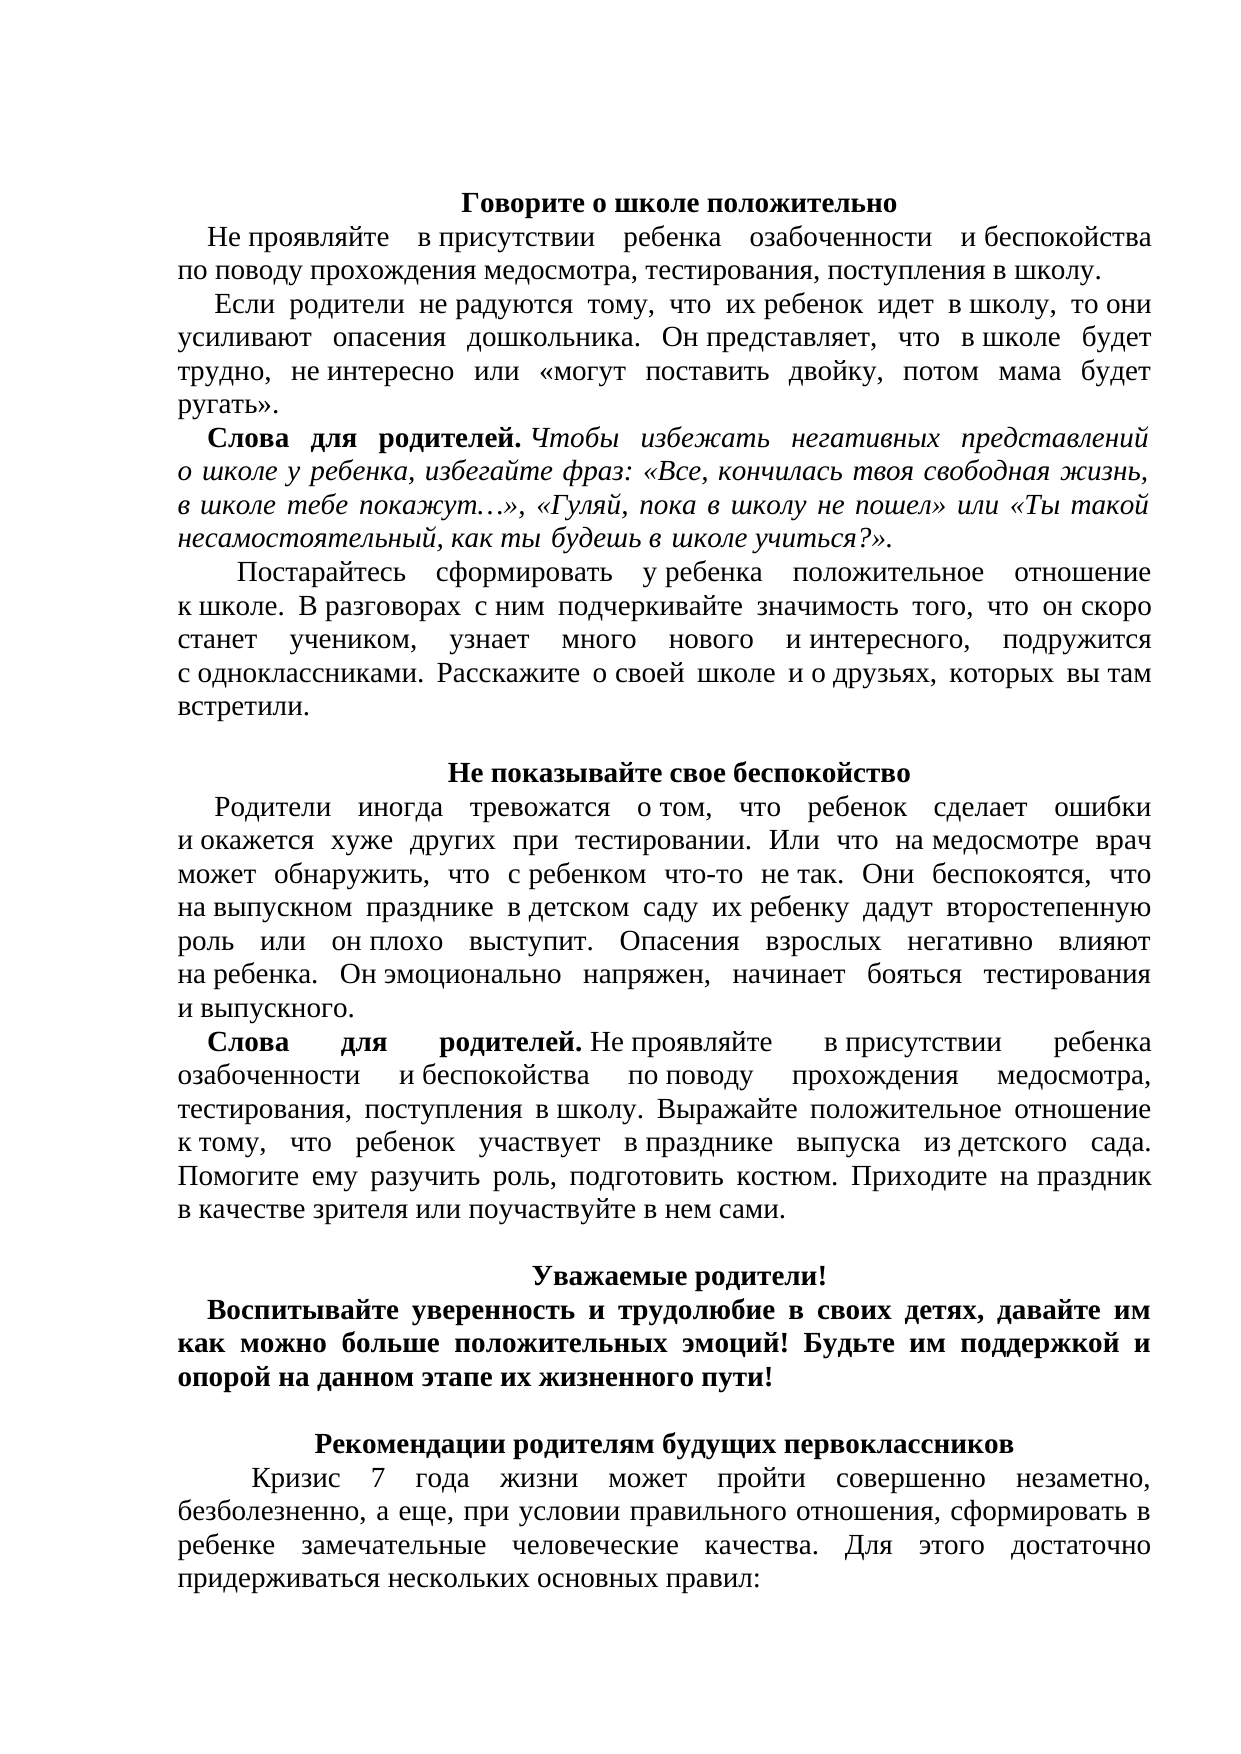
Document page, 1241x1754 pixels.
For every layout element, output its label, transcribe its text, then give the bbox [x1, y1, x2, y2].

text Постарайтесь сформировать у ребенка положительное отношение к школе. В разговорах с ним подчеркивайте значимость того, что он скоро станет учеником, узнает много нового и интересного, подружится с одноклассниками. Расскажите о своей школе и о друзьях, которых вы там встретили. [177, 554, 1152, 722]
text Если родители не радуются тому, что их ребенок идет в школу, то они усиливают опасения дошкольника. Он представляет, что в школе будет трудно, не интересно или «могут поставить двойку, потом мама будет ругать». [177, 286, 1152, 420]
text Родители иногда тревожатся о том, что ребенок сделает ошибки и окажется хуже других при тестировании. Или что на медосмотре врач может обнаружить, что с ребенком что-то не так. Они беспокоятся, что на выпускном празднике в детском саду их ребенку дадут второстепенную роль или он плохо выступит. Опасения взрослых негативно влияют на ребенка. Он эмоционально напряжен, начинает бояться тестирования и выпускного. [177, 789, 1152, 1024]
text Слова для родителей. Не проявляйте в присутствии ребенка озабоченности и беспокойства по поводу прохождения медосмотра, тестирования, поступления в школу. Выражайте положительное отношение к тому, что ребенок участвует в празднике выпуска из детского сада. Помогите ему разучить роль, подготовить костюм. Приходите на праздник в качестве зрителя или поучаствуйте в нем сами. [177, 1024, 1152, 1225]
text Слова для родителей. Чтобы избежать негативных представлений о школе у ребенка, избегайте фраз: «Все, кончилась твоя свободная жизнь, в школе тебе покажут…», «Гуляй, пока в школу не пошел» или «Ты такой несамостоятельный, как ты будешь в школе учиться?». [177, 420, 1152, 554]
text Воспитывайте уверенность и трудолюбие в своих детях, давайте им как можно больше положительных эмоций! Будьте им поддержкой и опорой на данном этапе их жизненного пути! [177, 1292, 1152, 1393]
text Уважаемые родители! [177, 1258, 1152, 1292]
text Говорите о школе положительно [177, 185, 1152, 219]
text Рекомендации родителям будущих первоклассников [177, 1426, 1152, 1460]
text Не проявляйте в присутствии ребенка озабоченности и беспокойства по поводу прохождения медосмотра, тестирования, поступления в школу. [177, 219, 1152, 286]
text Кризис 7 года жизни может пройти совершенно незаметно, безболезненно, а еще, при условии правильного отношения, сформировать в ребенке замечательные человеческие качества. Для этого достаточно придерживаться нескольких основных правил: [177, 1460, 1152, 1594]
text Не показывайте свое беспокойство [177, 755, 1152, 789]
